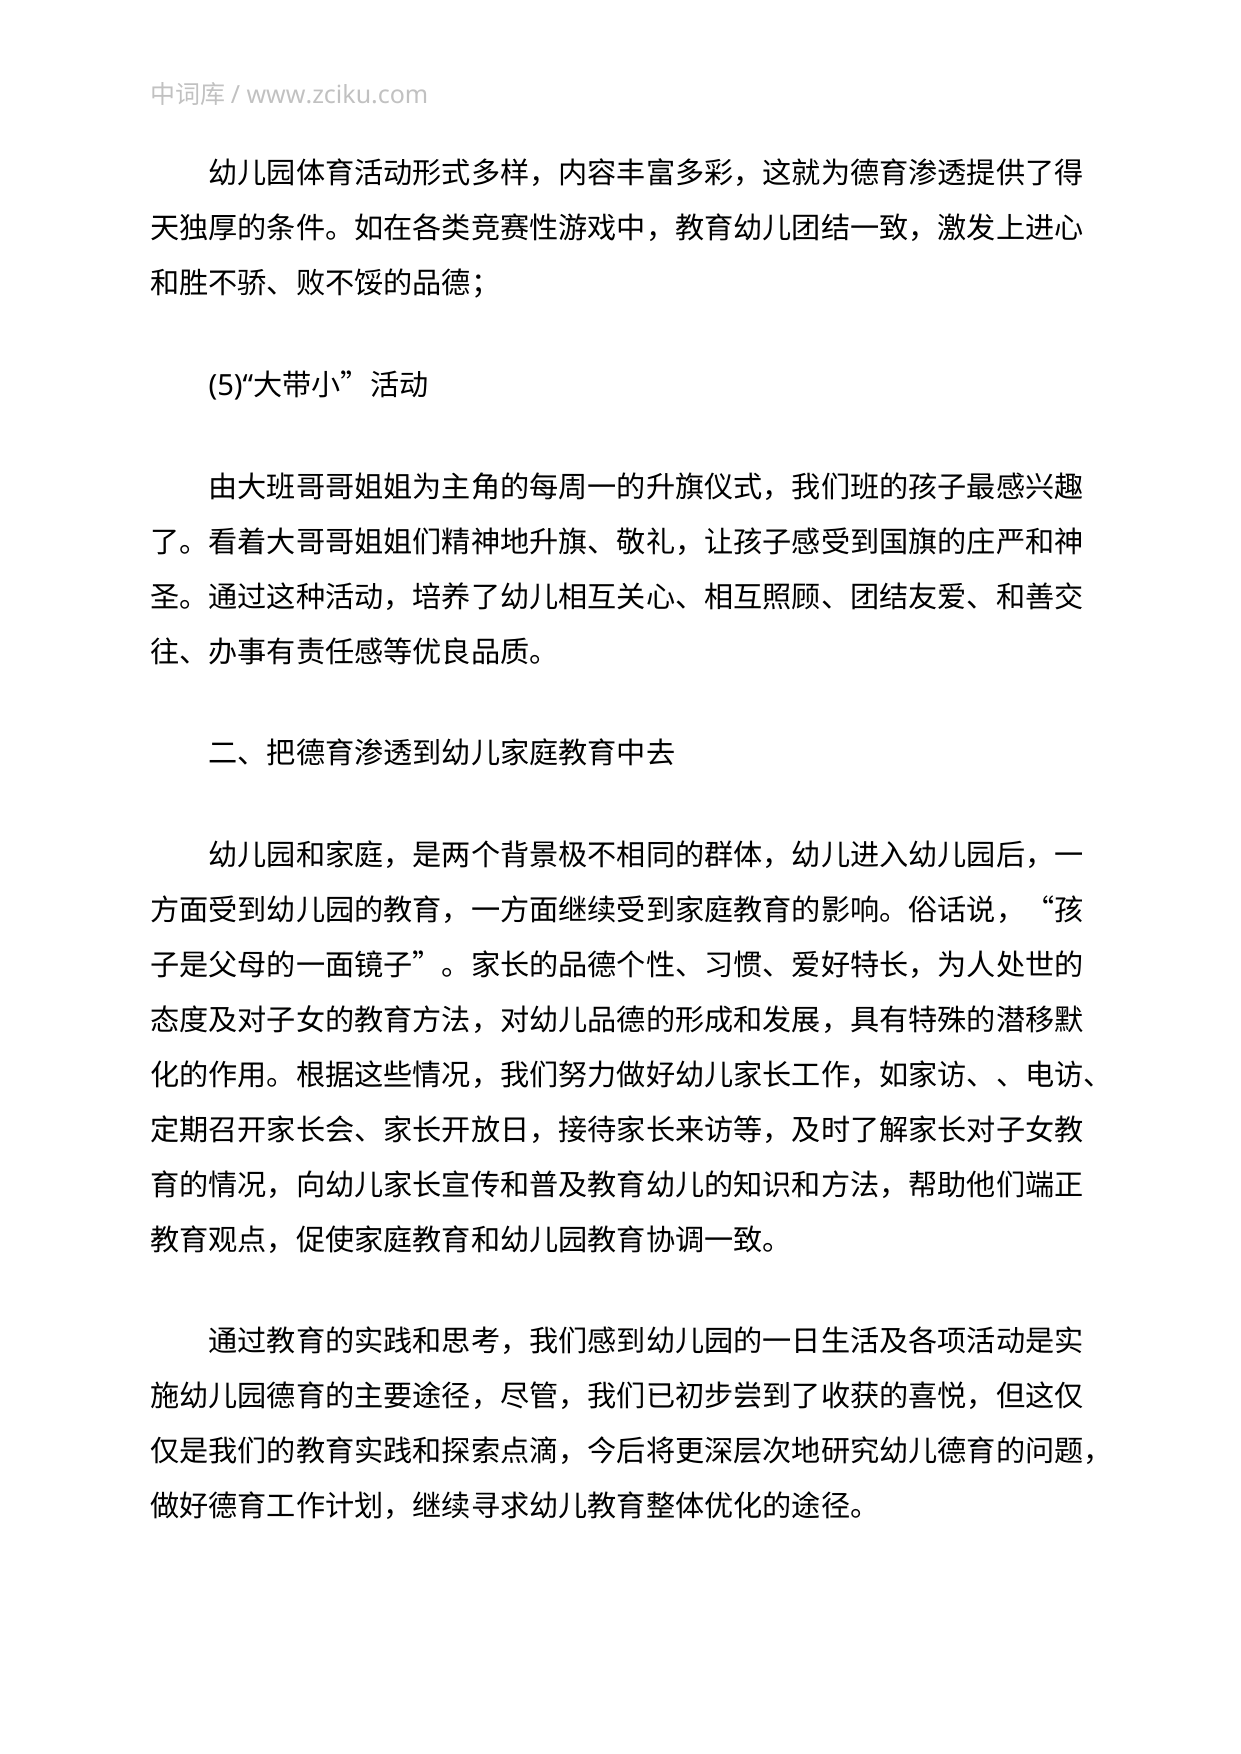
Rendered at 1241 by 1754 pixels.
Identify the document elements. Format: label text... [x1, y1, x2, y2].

text 幼儿园体育活动形式多样，内容丰富多彩，这就为德育渗透提供了得天独厚的条件。如在各类竞赛性游戏中，教育幼儿团结一致，激发上进心和胜不骄、败不馁的品德； [150, 150, 1090, 302]
text (5)“大带小”活动 [150, 362, 1090, 404]
text 二、把德育渗透到幼儿家庭教育中去 [150, 730, 1090, 772]
text 通过教育的实践和思考，我们感到幼儿园的一日生活及各项活动是实施幼儿园德育的主要途径，尽管，我们已初步尝到了收获的喜悦，但这仅仅是我们的教育实践和探索点滴，今后将更深层次地研究幼儿德育的问题，做好德育工作计划，继续寻求幼儿教育整体优化的途径。 [150, 1318, 1090, 1525]
text 由大班哥哥姐姐为主角的每周一的升旗仪式，我们班的孩子最感兴趣了。看着大哥哥姐姐们精神地升旗、敬礼，让孩子感受到国旗的庄严和神圣。通过这种活动，培养了幼儿相互关心、相互照顾、团结友爱、和善交往、办事有责任感等优良品质。 [150, 463, 1090, 671]
text 幼儿园和家庭，是两个背景极不相同的群体，幼儿进入幼儿园后，一方面受到幼儿园的教育，一方面继续受到家庭教育的影响。俗话说，“孩子是父母的一面镜子”。家长的品德个性、习惯、爱好特长，为人处世的态度及对子女的教育方法，对幼儿品德的形成和发展，具有特殊的潜移默化的作用。根据这些情况，我们努力做好幼儿家长工作，如家访、、电访、定期召开家长会、家长开放日，接待家长来访等，及时了解家长对子女教育的情况，向幼儿家长宣传和普及教育幼儿的知识和方法，帮助他们端正教育观点，促使家庭教育和幼儿园教育协调一致。 [150, 832, 1090, 1258]
